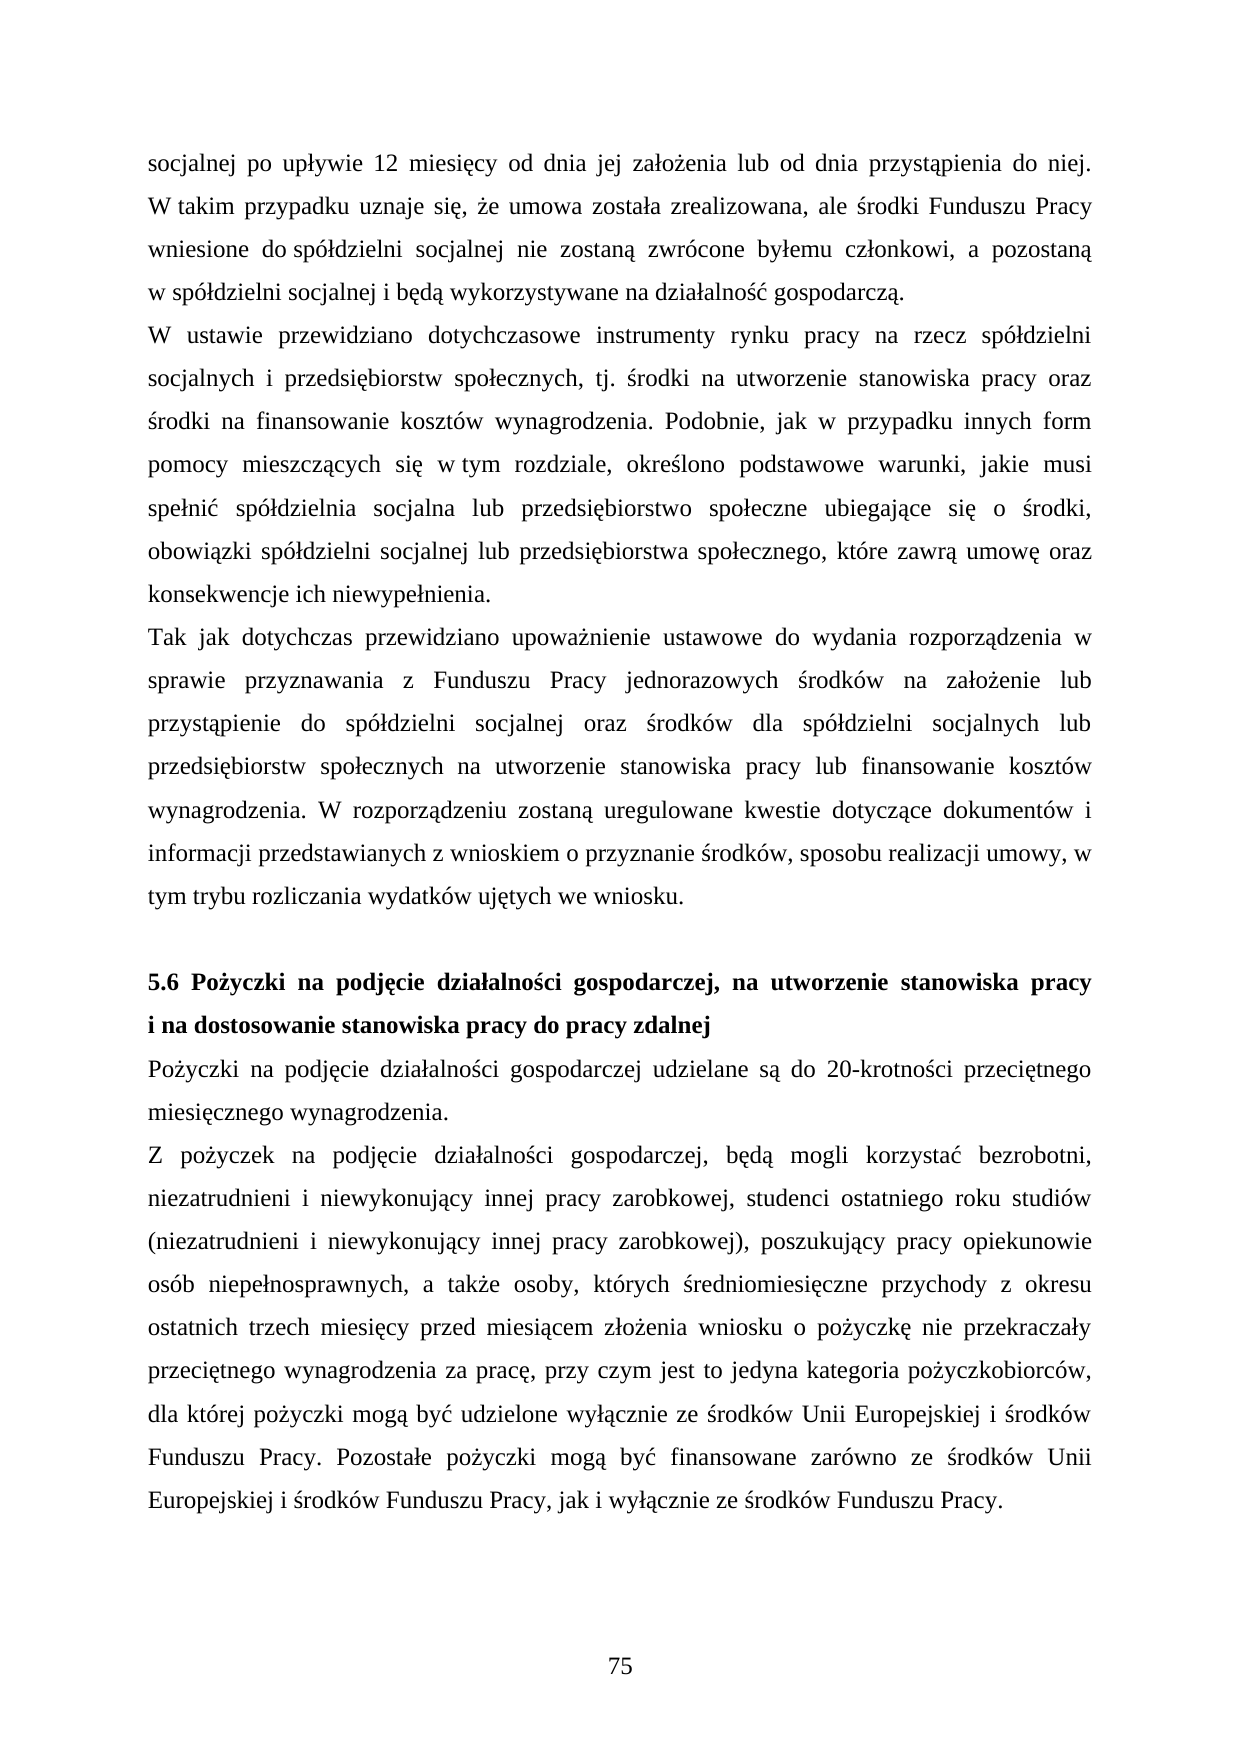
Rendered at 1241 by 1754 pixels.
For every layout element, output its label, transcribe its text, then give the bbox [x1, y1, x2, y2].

text Z pożyczek na podjęcie działalności gospodarczej, będą mogli korzystać bezrobotni, niezatrudnieni i niewykonujący innej pracy zarobkowej, studenci ostatniego roku studiów (niezatrudnieni i niewykonujący innej pracy zarobkowej), poszukujący pracy opiekunowie osób niepełnosprawnych, a także osoby, których średniomiesięczne przychody z okresu ostatnich trzech miesięcy przed miesiącem złożenia wniosku o pożyczkę nie przekraczały przeciętnego wynagrodzenia za pracę, przy czym jest to jedyna kategoria pożyczkobiorców, dla której pożyczki mogą być udzielone wyłącznie ze środków Unii Europejskiej i środków Funduszu Pracy. Pozostałe pożyczki mogą być finansowane zarówno ze środków Unii Europejskiej i środków Funduszu Pracy, jak i wyłącznie ze środków Funduszu Pracy. [148, 1140, 1092, 1514]
subtitle 5.6 Pożyczki na podjęcie działalności gospodarczej, na utworzenie stanowiska pracy i na dostosowanie stanowiska pracy do pracy zdalnej [148, 967, 1092, 1039]
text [148, 148, 1092, 306]
text Tak jak dotychczas przewidziano upoważnienie ustawowe do wydania rozporządzenia w sprawie przyznawania z Funduszu Pracy jednorazowych środków na założenie lub przystąpienie do spółdzielni socjalnej oraz środków dla spółdzielni socjalnych lub przedsiębiorstw społecznych na utworzenie stanowiska pracy lub finansowanie kosztów wynagrodzenia. W rozporządzeniu zostaną uregulowane kwestie dotyczące dokumentów i informacji przedstawianych z wnioskiem o przyznanie środków, sposobu realizacji umowy, w tym trybu rozliczania wydatków ujętych we wniosku. [148, 622, 1092, 910]
text W ustawie przewidziano dotychczasowe instrumenty rynku pracy na rzecz spółdzielni socjalnych i przedsiębiorstw społecznych, tj. środki na utworzenie stanowiska pracy oraz środki na finansowanie kosztów wynagrodzenia. Podobnie, jak w przypadku innych form pomocy mieszczących się w tym rozdziale, określono podstawowe warunki, jakie musi spełnić spółdzielnia socjalna lub przedsiębiorstwo społeczne ubiegające się o środki, obowiązki spółdzielni socjalnej lub przedsiębiorstwa społecznego, które zawrą umowę oraz konsekwencje ich niewypełnienia. [148, 320, 1092, 608]
text Pożyczki na podjęcie działalności gospodarczej udzielane są do 20-krotności przeciętnego miesięcznego wynagrodzenia. [148, 1054, 1092, 1126]
